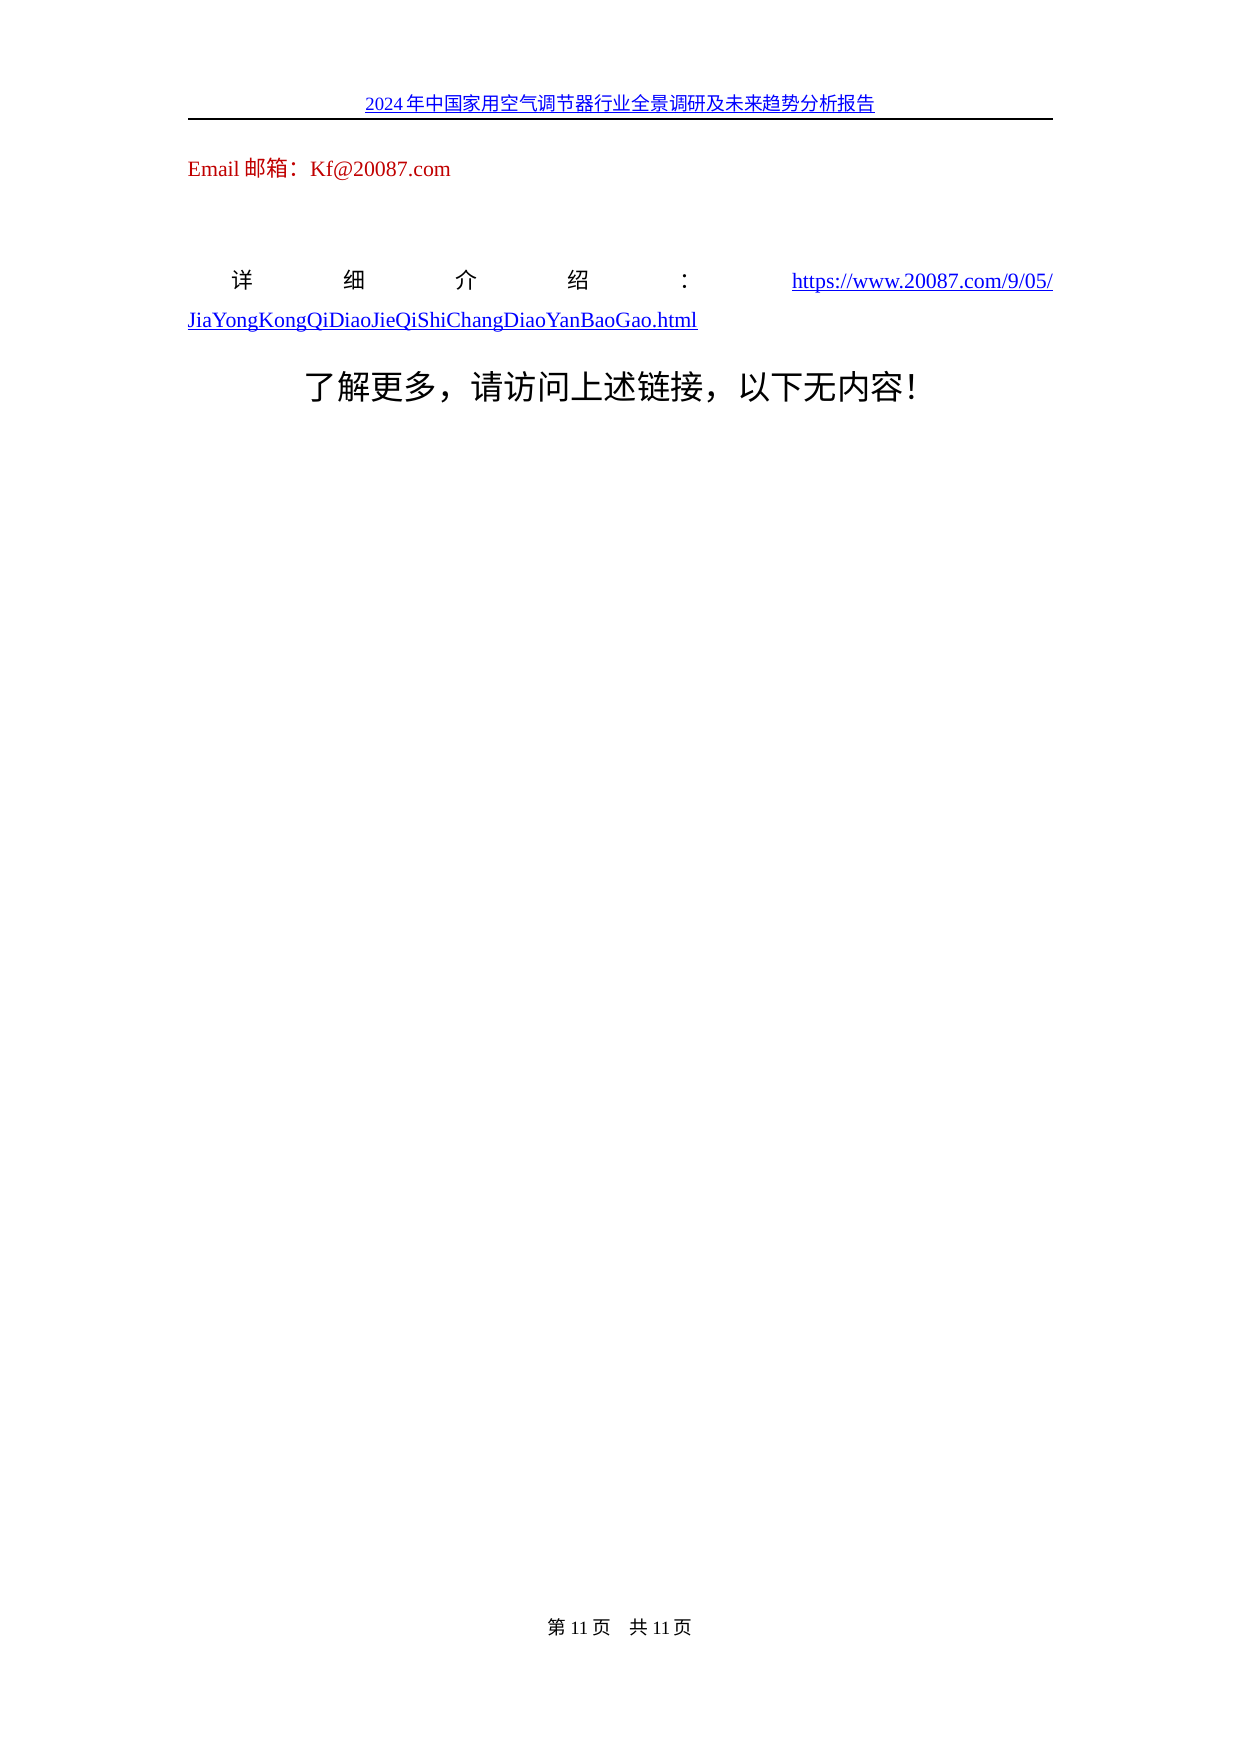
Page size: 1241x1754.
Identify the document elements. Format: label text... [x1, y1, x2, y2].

text Email邮箱：Kf@20087.com [187, 150, 1053, 183]
text 详细介绍：https://www.20087.com/9/05/JiaYongKongQiDiaoJieQiShiChangDiaoYanBaoGao.html [187, 263, 1053, 336]
title 了解更多，请访问上述链接，以下无内容！ [187, 352, 1053, 417]
